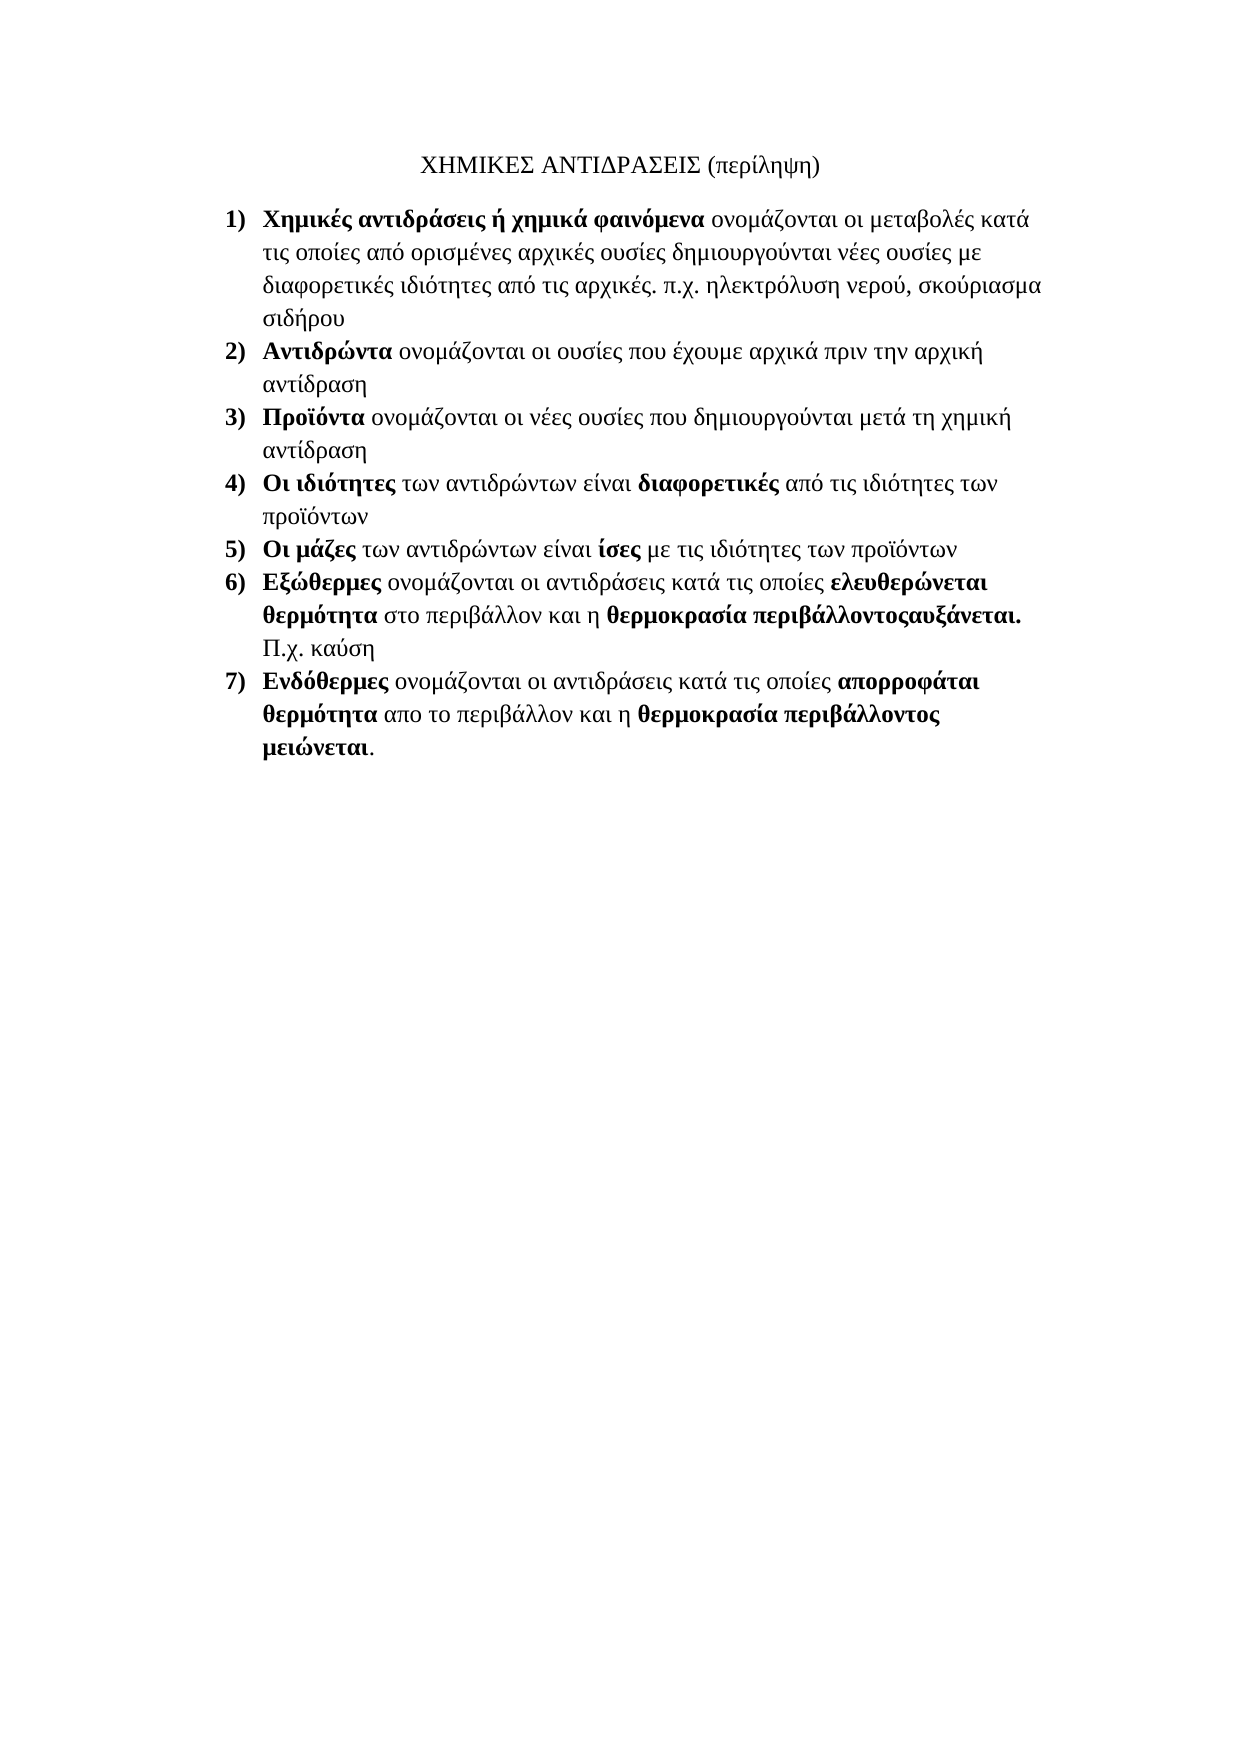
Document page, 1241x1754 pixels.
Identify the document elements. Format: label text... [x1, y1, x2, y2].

list Οι μάζες των αντιδρώντων είναι ίσες με τις ιδιότητες των προϊόντων [225, 534, 1053, 563]
text XHMIKEΣ ΑΝΤΙΔΡΑΣΕΙΣ (περίληψη) [187, 150, 1053, 179]
list Χημικές αντιδράσεις ή χημικά φαινόμενα ονομάζονται οι μεταβολές κατά τις οποίες από ορισμένες αρχικές ουσίες δημιουργούνται νέες ουσίες με διαφορετικές ιδιότητες από τις αρχικές. π.χ. ηλεκτρόλυση νερού, σκούριασμα σιδήρου [225, 204, 1053, 332]
list Οι ιδιότητες των αντιδρώντων είναι διαφορετικές από τις ιδιότητες των προϊόντων [225, 468, 1053, 530]
list Ενδόθερμες ονομάζονται οι αντιδράσεις κατά τις οποίες απορροφάται θερμότητα απο το περιβάλλον και η θερμοκρασία περιβάλλοντος μειώνεται. [225, 666, 1053, 761]
list Αντιδρώντα ονομάζονται οι ουσίες που έχουμε αρχικά πριν την αρχική αντίδραση [225, 336, 1053, 398]
list Εξώθερμες ονομάζονται οι αντιδράσεις κατά τις οποίες ελευθερώνεται θερμότητα στο περιβάλλον και η θερμοκρασία περιβάλλοντοςαυξάνεται. Π.χ. καύση [225, 567, 1053, 662]
list Προϊόντα ονομάζονται οι νέες ουσίες που δημιουργούνται μετά τη χημική αντίδραση [225, 402, 1053, 464]
